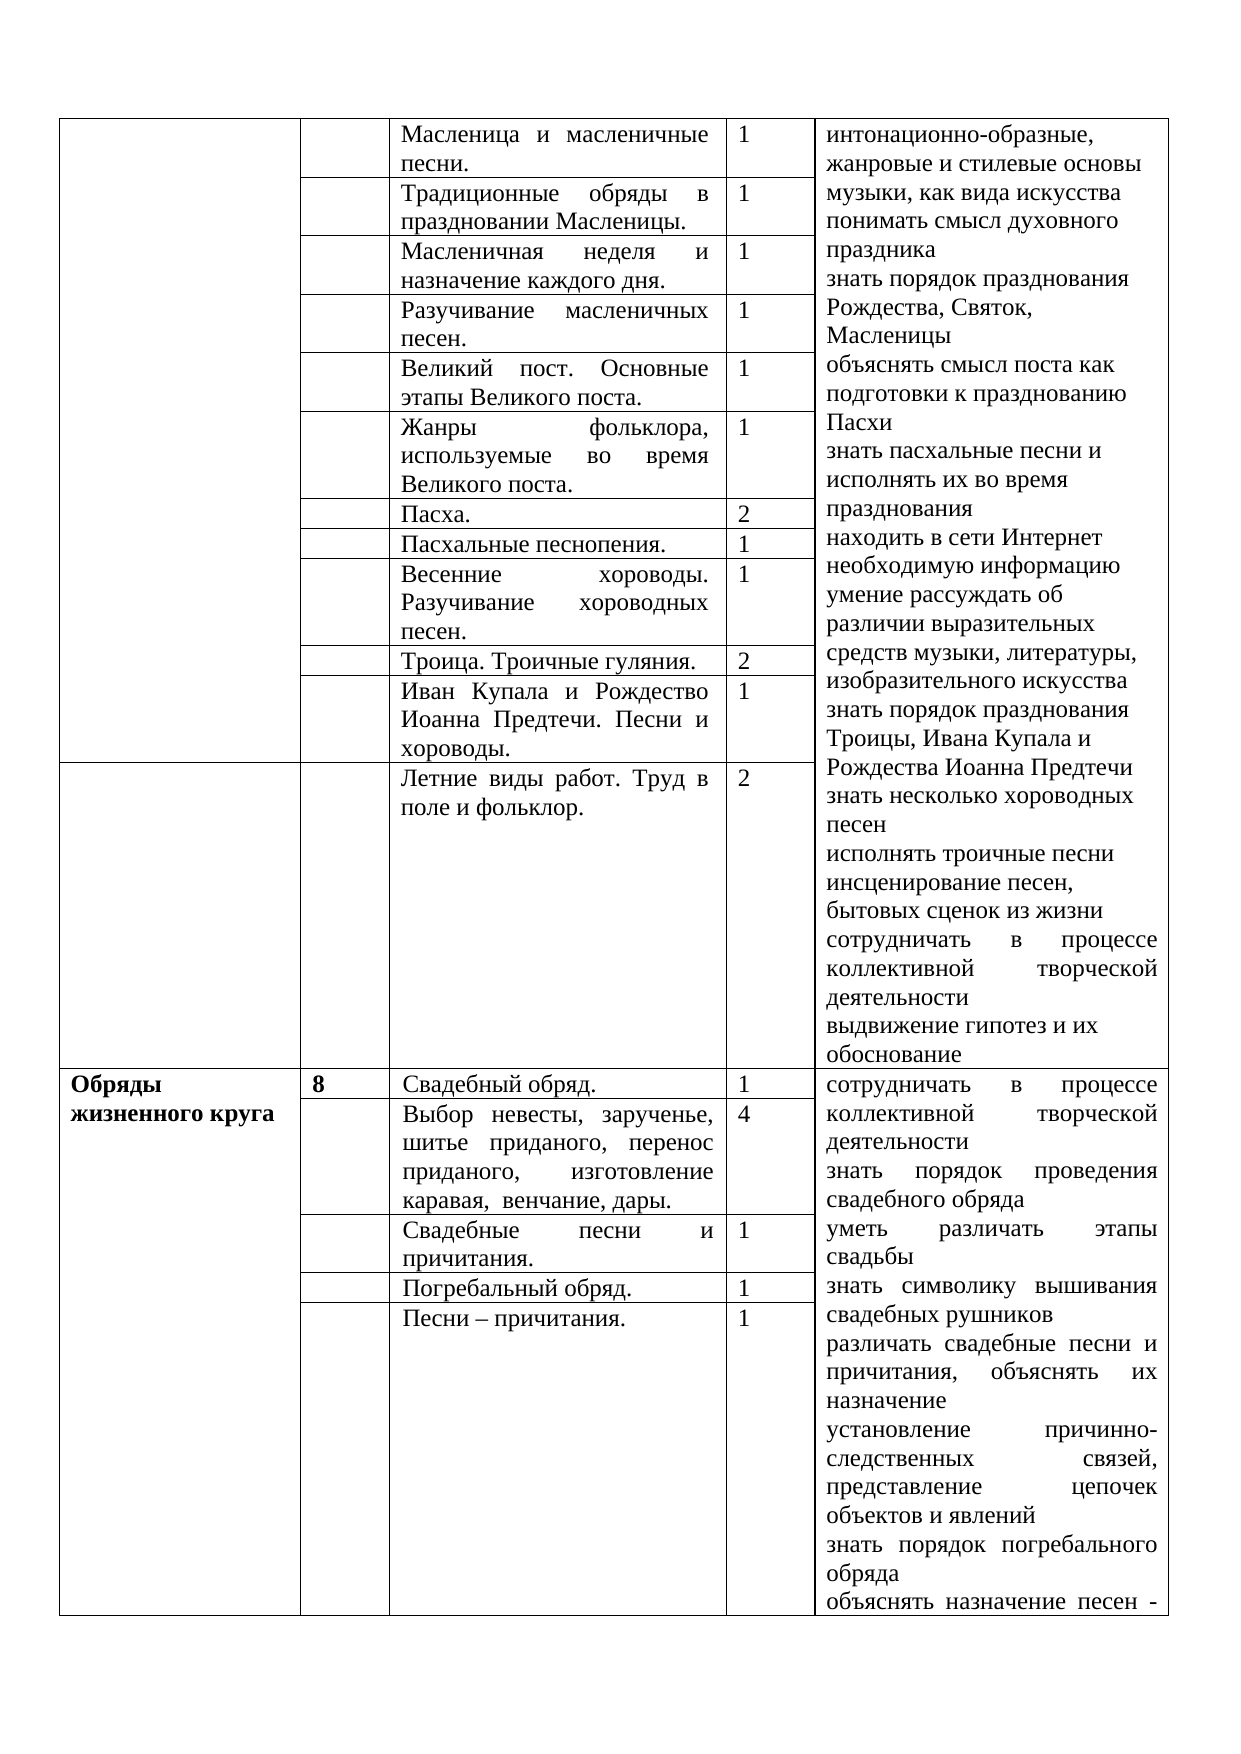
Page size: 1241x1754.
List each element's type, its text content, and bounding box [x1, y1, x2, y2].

table_cell Троица. Троичные гуляния. [390, 646, 726, 675]
table_cell [301, 412, 389, 498]
table_cell 2 [727, 646, 814, 675]
table_cell Летние виды работ. Труд в поле и фольклор. [390, 763, 726, 1068]
table_cell [301, 1303, 389, 1615]
table_cell Пасха. [390, 499, 726, 528]
table_cell Жанры фольклора, используемые во время Великого поста. [390, 412, 726, 498]
table_cell [301, 529, 389, 558]
table_cell 2 [727, 763, 814, 1068]
table_cell Великий пост. Основные этапы Великого поста. [390, 353, 726, 411]
table_cell 1 [727, 412, 814, 498]
table_cell [301, 295, 389, 352]
table_cell 1 [727, 676, 814, 762]
table_cell [301, 646, 389, 675]
table_cell [301, 178, 389, 235]
table_cell Пасхальные песнопения. [390, 529, 726, 558]
table_cell 1 [727, 1303, 814, 1615]
table_cell Разучивание масленичных песен. [390, 295, 726, 352]
table_cell 1 [727, 1069, 814, 1098]
table_cell Традиционные обряды в праздновании Масленицы. [390, 178, 726, 235]
table_cell Свадебные песни и причитания. [390, 1215, 726, 1272]
table_cell [301, 763, 389, 1068]
table_cell [301, 1273, 389, 1302]
table_cell [60, 763, 300, 1068]
table_cell [301, 236, 389, 294]
table_cell 1 [727, 559, 814, 645]
table_cell Свадебный обряд. [390, 1069, 726, 1098]
table_cell [301, 119, 389, 177]
table_cell сотрудничать в процессе коллективной творческой деятельности знать порядок проведения свадебного обряда уметь различать этапы свадьбы знать символику вышивания свадебных рушников различать свадебные песни и причитания, объяснять их назначение установление причинно-следственных связей, представление цепочек объектов и явлений знать порядок погребального обряда объяснять назначение песен - причитаний выделение и осознание обучающимся того, что уже усвоено и что ещё нужно усвоить, осознание качества и уровня усвоения знаний оценка результатов работы [816, 1069, 1168, 1615]
table_cell [301, 499, 389, 528]
table_cell 1 [727, 119, 814, 177]
table_cell Масленичная неделя и назначение каждого дня. [390, 236, 726, 294]
table_cell 1 [727, 529, 814, 558]
table_cell 1 [727, 295, 814, 352]
table_cell Погребальный обряд. [390, 1273, 726, 1302]
table_cell Масленица и масленичные песни. [390, 119, 726, 177]
table_cell [301, 353, 389, 411]
table_cell 2 [727, 499, 814, 528]
table_cell [301, 676, 389, 762]
table_cell 4 [727, 1099, 814, 1214]
table_cell [301, 1099, 389, 1214]
table_cell 1 [727, 1215, 814, 1272]
table_cell [301, 559, 389, 645]
table_cell Обряды жизненного круга [60, 1069, 300, 1615]
table_cell [301, 1215, 389, 1272]
table_cell Весенние хороводы. Разучивание хороводных песен. [390, 559, 726, 645]
table_cell 1 [727, 353, 814, 411]
table_cell 1 [727, 236, 814, 294]
table_cell Песни – причитания. [390, 1303, 726, 1615]
table_cell 1 [727, 178, 814, 235]
table_cell Выбор невесты, зарученье, шитье приданого, перенос приданого, изготовление каравая, венчание, дары. [390, 1099, 726, 1214]
table_cell 1 [727, 1273, 814, 1302]
table_cell 8 [301, 1069, 389, 1098]
table_cell Иван Купала и Рождество Иоанна Предтечи. Песни и хороводы. [390, 676, 726, 762]
